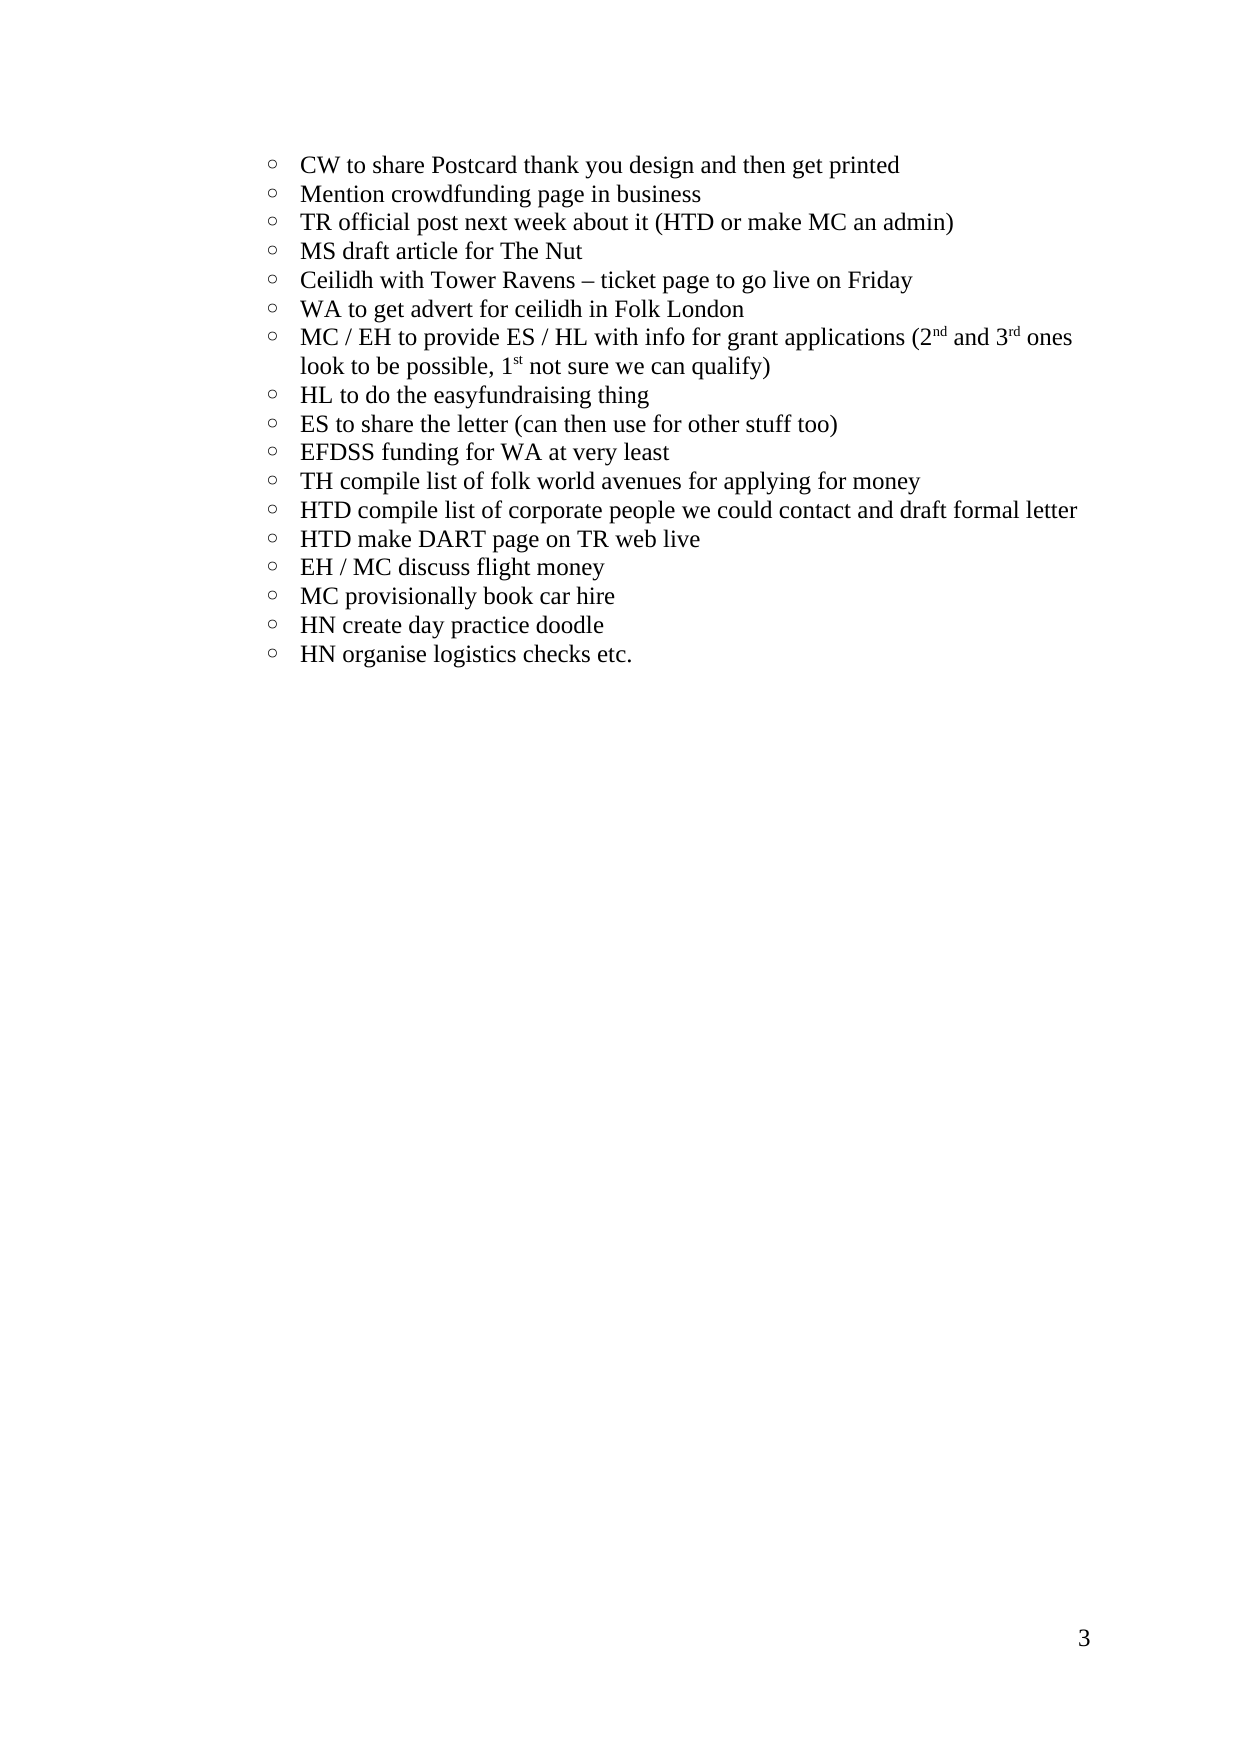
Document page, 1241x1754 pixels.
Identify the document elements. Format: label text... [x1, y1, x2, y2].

list Ceilidh with Tower Ravens – ticket page to go live on Friday [262, 265, 1090, 294]
list MC provisionally book car hire [262, 581, 1090, 610]
list HL to do the easyfundraising thing [262, 380, 1090, 409]
list HTD compile list of corporate people we could contact and draft formal letter [262, 495, 1090, 524]
list HN organise logistics checks etc. [262, 639, 1090, 667]
list EFDSS funding for WA at very least [262, 437, 1090, 466]
list CW to share Postcard thank you design and then get printed [262, 150, 1090, 179]
list WA to get advert for ceilidh in Folk London [262, 294, 1090, 322]
list ES to share the letter (can then use for other stuff too) [262, 409, 1090, 437]
list TR official post next week about it (HTD or make MC an admin) [262, 207, 1090, 236]
list Mention crowdfunding page in business [262, 179, 1090, 207]
list MC / EH to provide ES / HL with info for grant applications (2nd and 3rd ones look to be possible, 1st not sure we can qualify) [262, 322, 1090, 380]
list EH / MC discuss flight money [262, 552, 1090, 581]
list HN create day practice doodle [262, 610, 1090, 639]
list TH compile list of folk world avenues for applying for money [262, 466, 1090, 495]
list MS draft article for The Nut [262, 236, 1090, 265]
list HTD make DART page on TR web live [262, 524, 1090, 552]
